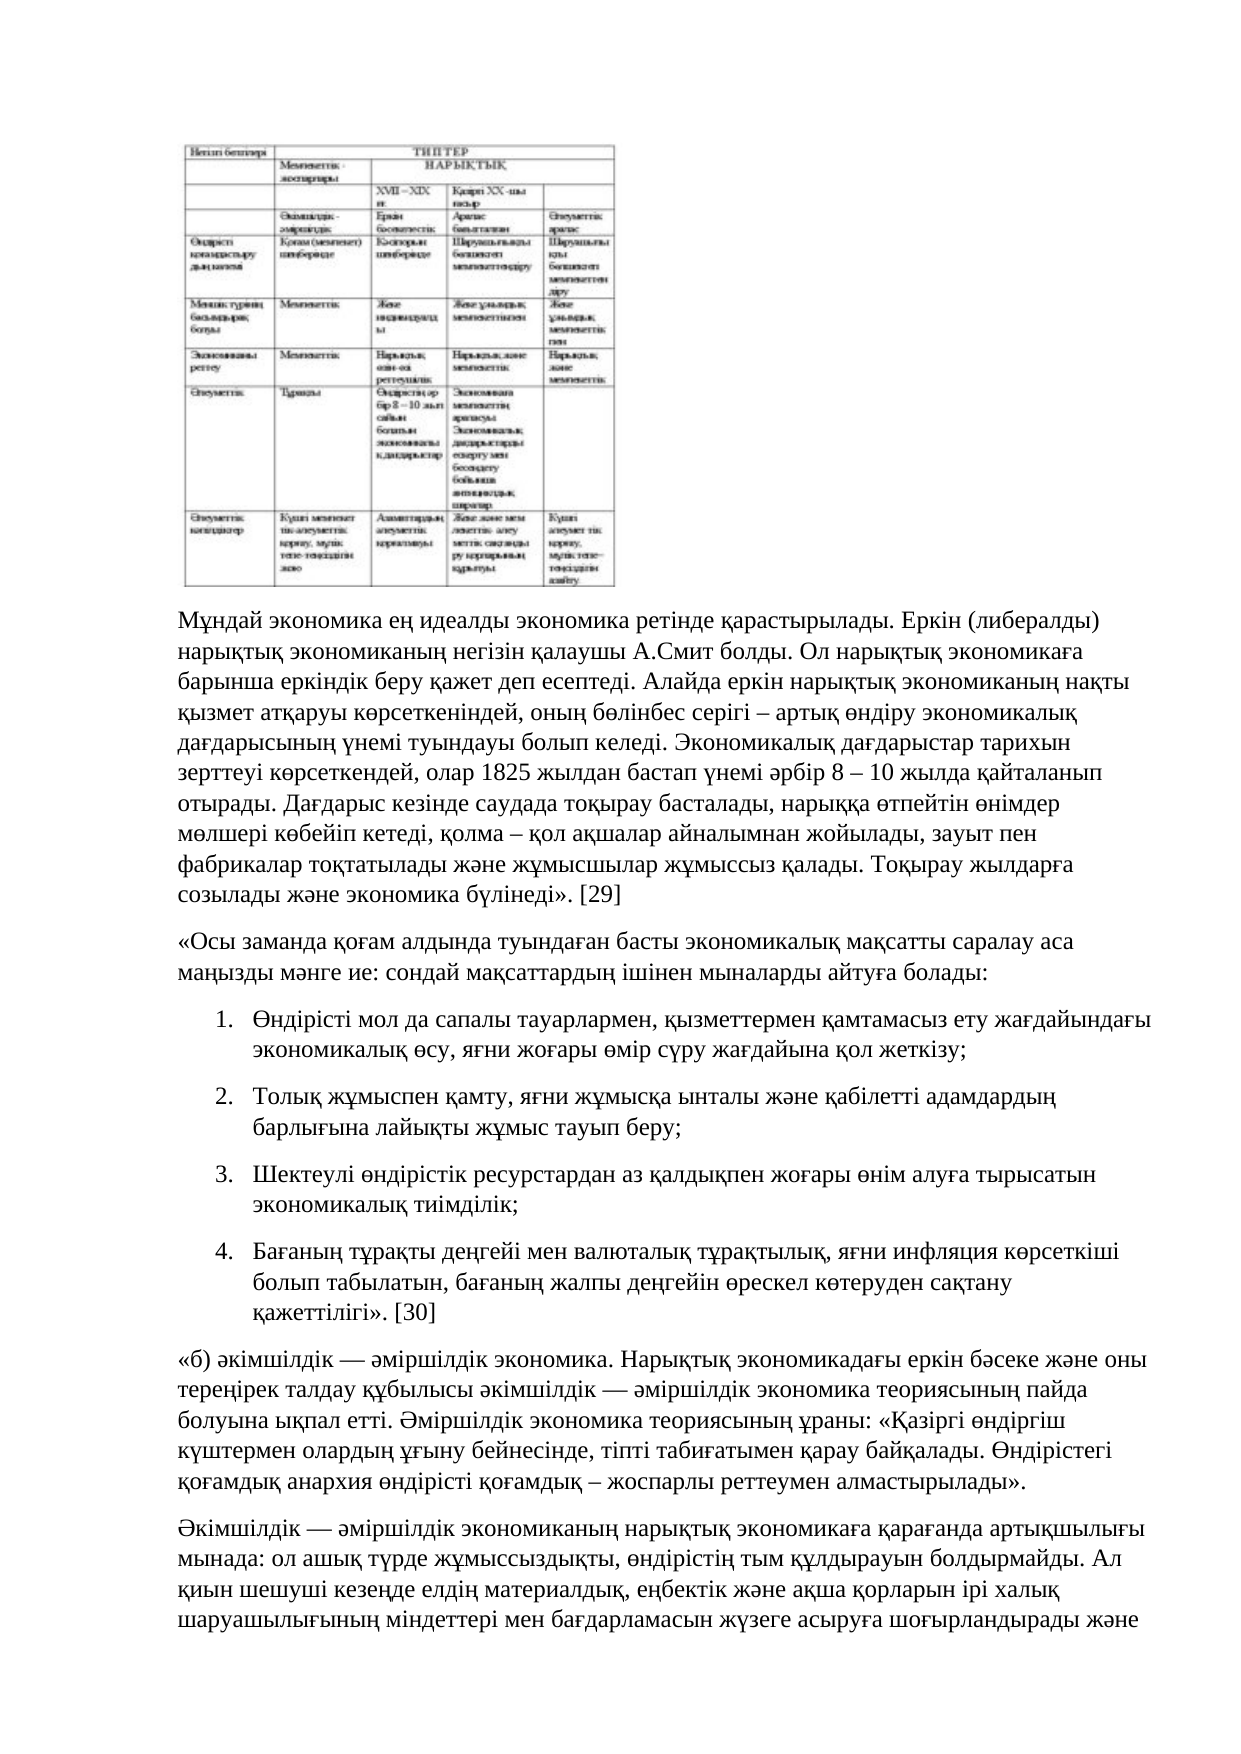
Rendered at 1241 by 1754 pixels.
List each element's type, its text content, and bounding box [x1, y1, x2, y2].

text «б) әкімшілдік — әміршілдік экономика. Нарықтық экономикадағы еркін бәсеке және оны тереңірек талдау құбылысы әкімшілдік — әміршілдік экономика теориясының пайда болуына ықпал етті. Әміршілдік экономика теориясының ұраны: «Қазіргі өндіргіш күштермен олардың ұғыну бейнесінде, тіпті табиғатымен қарау байқалады. Өндірістегі қоғамдық анархия өндірісті қоғамдық – жоспарлы реттеумен алмастырылады». [177, 1344, 1152, 1494]
picture [177, 118, 623, 587]
list Шектеулі өндірістік ресурстардан аз қалдықпен жоғары өнім алуға тырысатын экономикалық тиімділік; [215, 1159, 1152, 1218]
text Мұндай экономика ең идеалды экономика ретінде қарастырылады. Еркін (либералды) нарықтық экономиканың негізін қалаушы А.Смит болды. Ол нарықтық экономикаға барынша еркіндік беру қажет деп есептеді. Алайда еркін нарықтық экономиканың нақты қызмет атқаруы көрсеткеніндей, оның бөлінбес серігі – артық өндіру экономикалық дағдарысының үнемі туындауы болып келеді. Экономикалық дағдарыстар тарихын зерттеуі көрсеткендей, олар 1825 жылдан бастап үнемі әрбір 8 – 10 жылда қайталанып отырады. Дағдарыс кезінде саудада тоқырау басталады, нарыққа өтпейтін өнімдер мөлшері көбейіп кетеді, қолма – қол ақшалар айналымнан жойылады, зауыт пен фабрикалар тоқтатылады және жұмысшылар жұмыссыз қалады. Тоқырау жылдарға созылады және экономика бүлінеді». [29] [177, 605, 1152, 908]
list Бағаның тұрақты деңгейі мен валюталық тұрақтылық, яғни инфляция көрсеткіші болып табылатын, бағаның жалпы деңгейін өрескел көтеруден сақтану қажеттілігі». [30] [215, 1236, 1152, 1326]
list Толық жұмыспен қамту, яғни жұмысқа ынталы және қабілетті адамдардың барлығына лайықты жұмыс тауып беру; [215, 1081, 1152, 1140]
list Өндірісті мол да сапалы тауарлармен, қызметтермен қамтамасыз ету жағдайындағы экономикалық өсу, яғни жоғары өмір сүру жағдайына қол жеткізу; [215, 1004, 1152, 1063]
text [177, 1513, 1152, 1633]
text «Осы заманда қоғам алдында туындаған басты экономикалық мақсатты саралау аса маңызды мәнге ие: сондай мақсаттардың ішінен мыналарды айтуға болады: [177, 926, 1152, 985]
